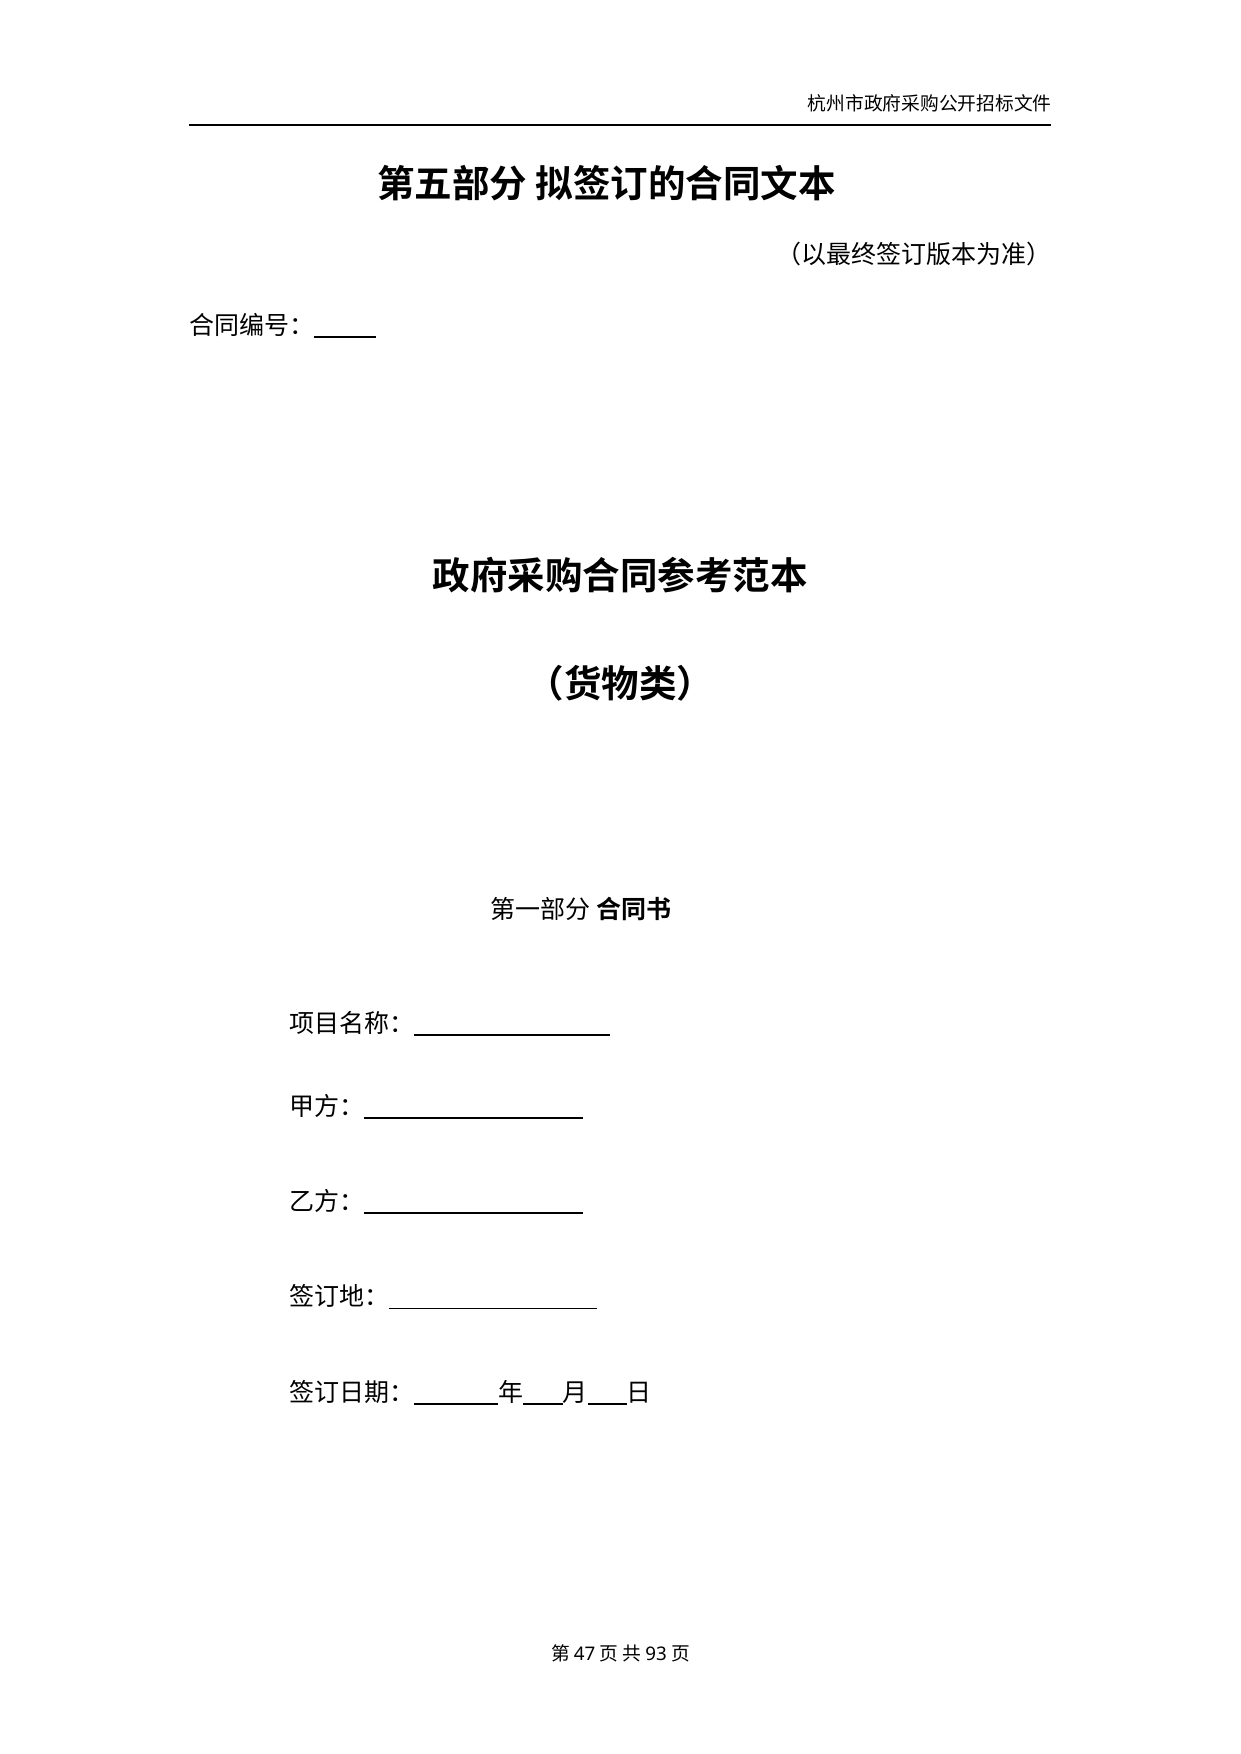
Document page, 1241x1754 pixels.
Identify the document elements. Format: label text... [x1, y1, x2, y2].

text 政府采购合同参考范本 [189, 546, 1051, 600]
list 合同书 [189, 890, 1051, 926]
text 第五部分 拟签订的合同文本 [264, 153, 1051, 208]
text 签订地： [189, 1277, 1051, 1313]
text 签订日期： 年 月 日 [189, 1372, 1051, 1408]
text 甲方： [289, 1086, 1051, 1122]
text （以最终签订版本为准） [189, 235, 1051, 271]
text 合同编号： [189, 305, 1051, 341]
text 项目名称： [289, 1003, 1051, 1039]
text （货物类） [189, 654, 1051, 708]
text 乙方： [289, 1181, 1051, 1218]
